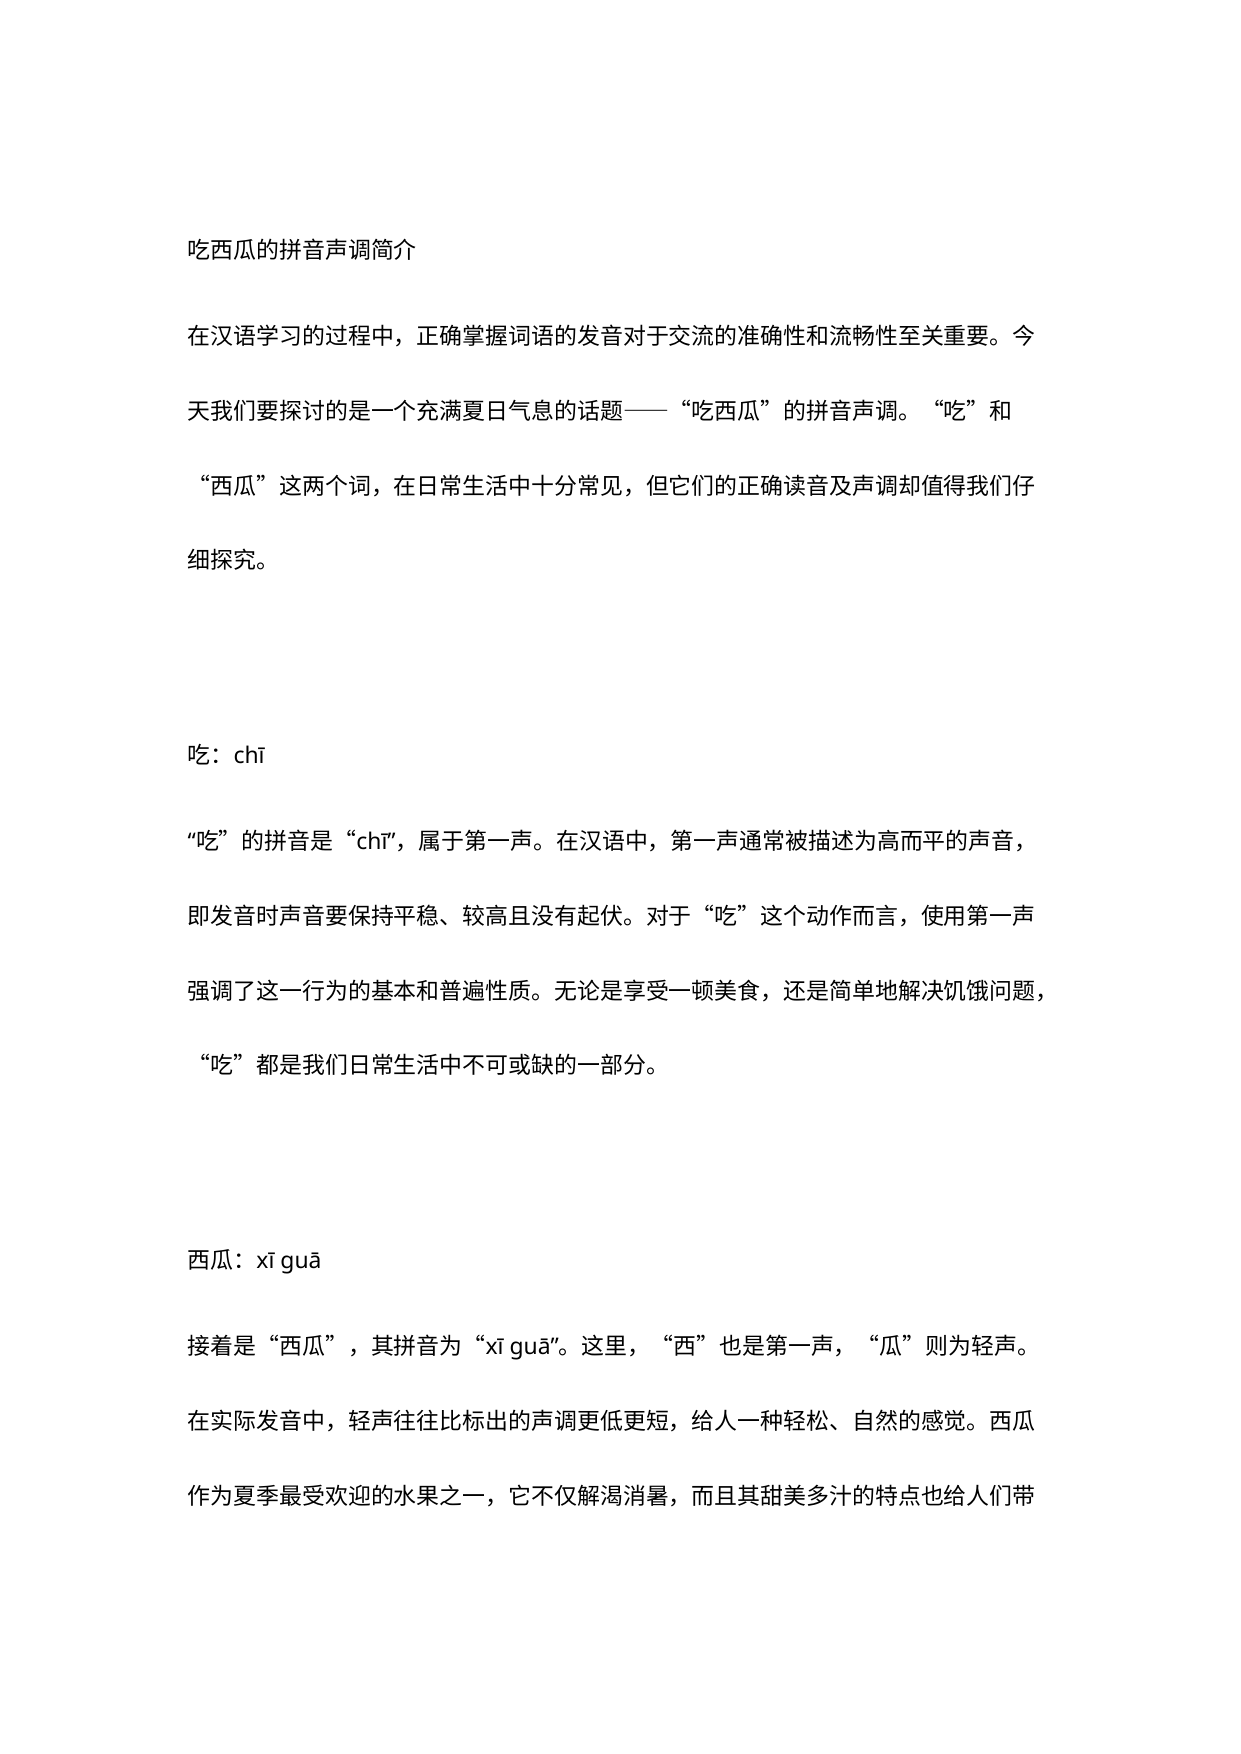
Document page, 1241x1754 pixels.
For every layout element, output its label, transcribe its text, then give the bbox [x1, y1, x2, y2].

text “吃”的拼音是“chī”，属于第一声。在汉语中，第一声通常被描述为高而平的声音，即发音时声音要保持平稳、较高且没有起伏。对于“吃”这个动作而言，使用第一声强调了这一行为的基本和普遍性质。无论是享受一顿美食，还是简单地解决饥饿问题，“吃”都是我们日常生活中不可或缺的一部分。 [187, 807, 1053, 1096]
text 在汉语学习的过程中，正确掌握词语的发音对于交流的准确性和流畅性至关重要。今天我们要探讨的是一个充满夏日气息的话题——“吃西瓜”的拼音声调。“吃”和“西瓜”这两个词，在日常生活中十分常见，但它们的正确读音及声调却值得我们仔细探究。 [187, 302, 1053, 591]
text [187, 1312, 1053, 1527]
text 吃西瓜的拼音声调简介 [187, 216, 1053, 281]
text 吃：chī [187, 721, 1053, 786]
text 西瓜：xī guā [187, 1226, 1053, 1291]
